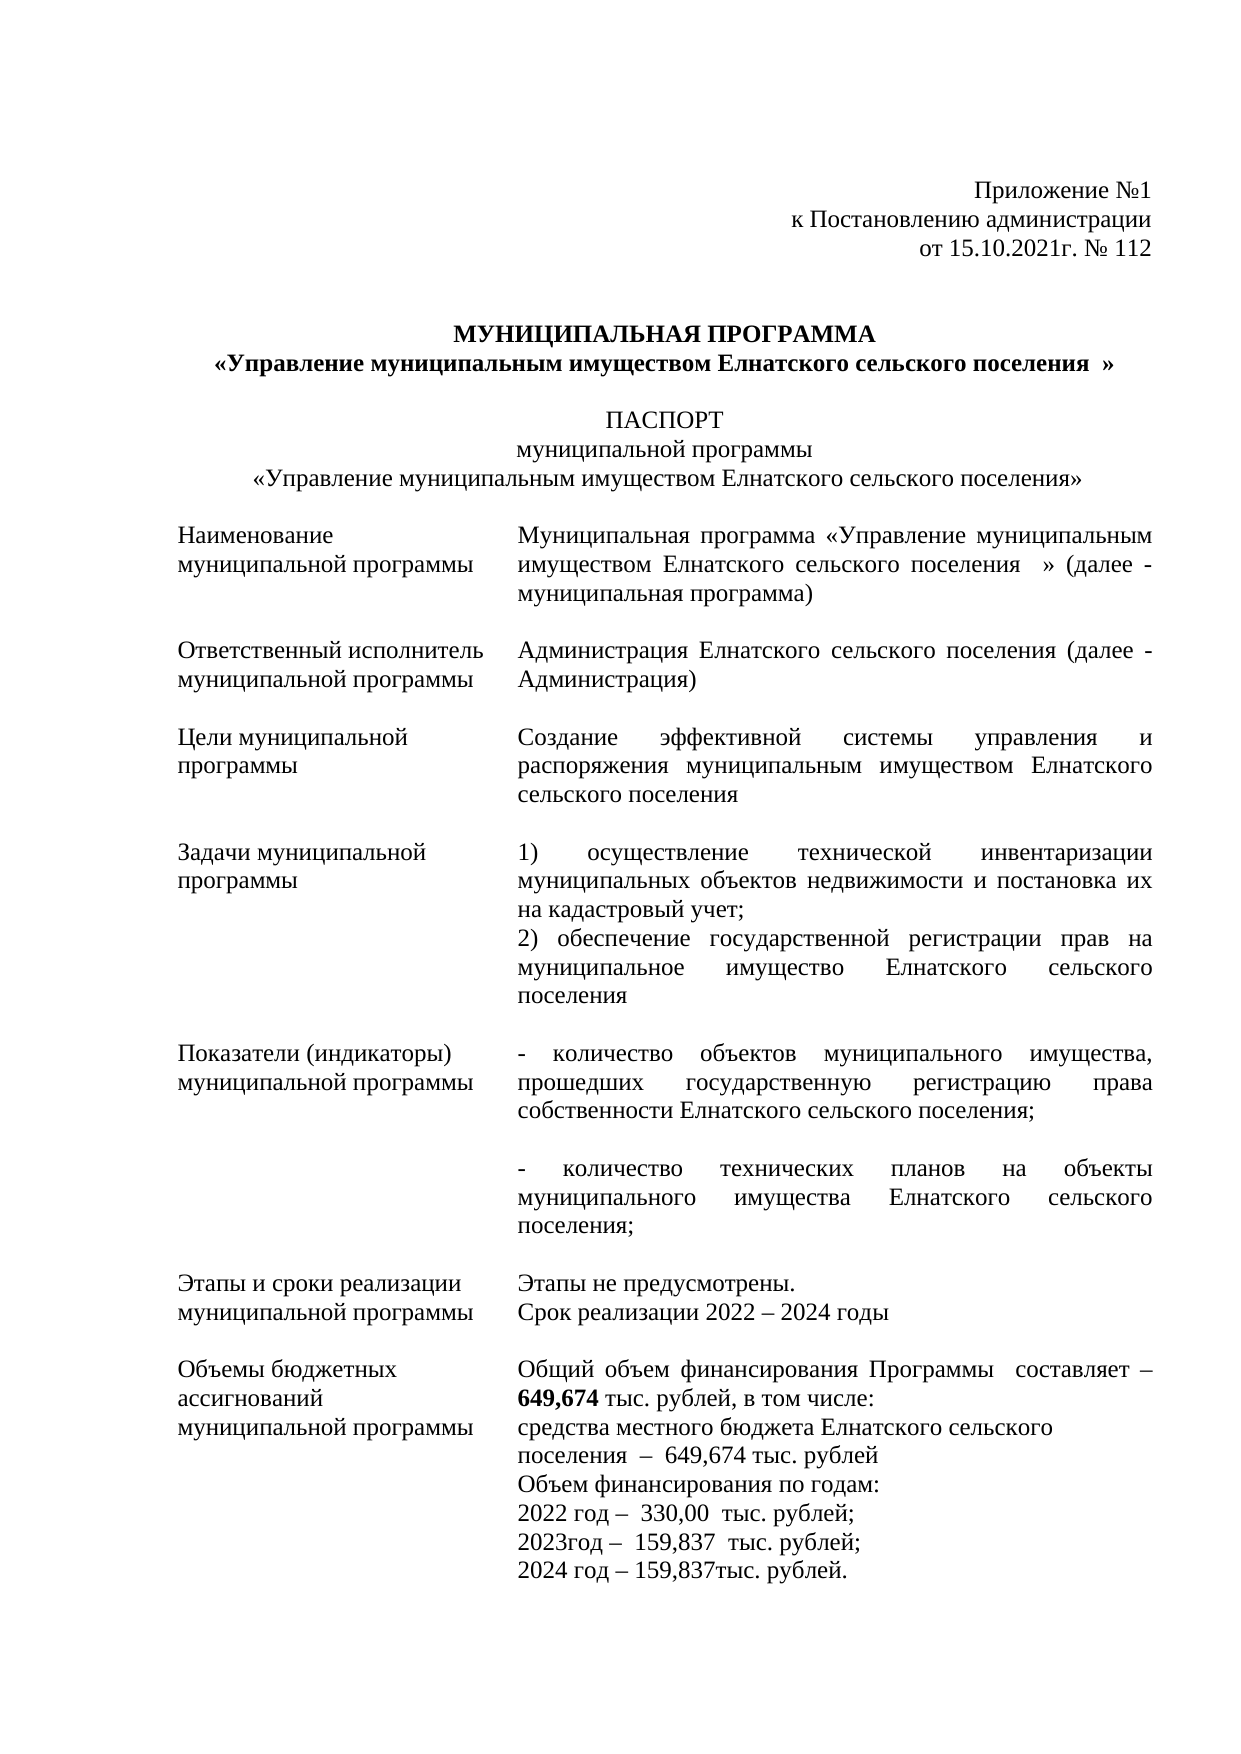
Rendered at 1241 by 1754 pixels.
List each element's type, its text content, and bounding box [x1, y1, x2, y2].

text Приложение №1 [177, 176, 1152, 204]
table_cell - количество объектов муниципального имущества, прошедших государственную регистрацию права собственности Елнатского сельского поселения; - количество технических планов на объекты муниципального имущества Елнатского сельского поселения; [506, 1038, 1164, 1268]
text «Управление муниципальным имуществом Елнатского сельского поселения » [177, 348, 1152, 377]
table_cell Показатели (индикаторы) муниципальной программы [166, 1038, 506, 1268]
table_cell Цели муниципальной программы [166, 722, 506, 837]
table_cell Этапы не предусмотрены. Срок реализации 2022 – 2024 годы [506, 1268, 1164, 1354]
text «Управление муниципальным имуществом Елнатского сельского поселения» [177, 463, 1152, 492]
table_cell 1) осуществление технической инвентаризации муниципальных объектов недвижимости и постановка их на кадастровый учет; 2) обеспечение государственной регистрации прав на муниципальное имущество Елнатского сельского поселения [506, 837, 1164, 1038]
table_cell Администрация Елнатского сельского поселения (далее - Администрация) [506, 636, 1164, 722]
table_header Муниципальная программа «Управление муниципальным имуществом Елнатского сельского поселения » (далее - муниципальная программа) [506, 521, 1164, 636]
table_cell Ответственный исполнитель муниципальной программы [166, 636, 506, 722]
text МУНИЦИПАЛЬНАЯ ПРОГРАММА [177, 319, 1152, 348]
table_cell Общий объем финансирования Программы составляет – 649,674 тыс. рублей, в том числе: средства местного бюджета Елнатского сельского поселения – 649,674 тыс. рублей Объем финансирования по годам: 2022 год – 330,00 тыс. рублей; 2023год – 159,837 тыс. рублей; 2024 год – 159,837тыс. рублей. [506, 1354, 1164, 1613]
text к Постановлению администрации [177, 204, 1152, 233]
table_cell Этапы и сроки реализации муниципальной программы [166, 1268, 506, 1354]
table_cell Создание эффективной системы управления и распоряжения муниципальным имуществом Елнатского сельского поселения [506, 722, 1164, 837]
text ПАСПОРТ [177, 406, 1152, 434]
table_cell Объемы бюджетных ассигнований муниципальной программы [166, 1354, 506, 1613]
text муниципальной программы [177, 434, 1152, 463]
table_header Наименование муниципальной программы [166, 521, 506, 636]
text от 15.10.2021г. № 112 [177, 233, 1152, 262]
table_cell Задачи муниципальной программы [166, 837, 506, 1038]
